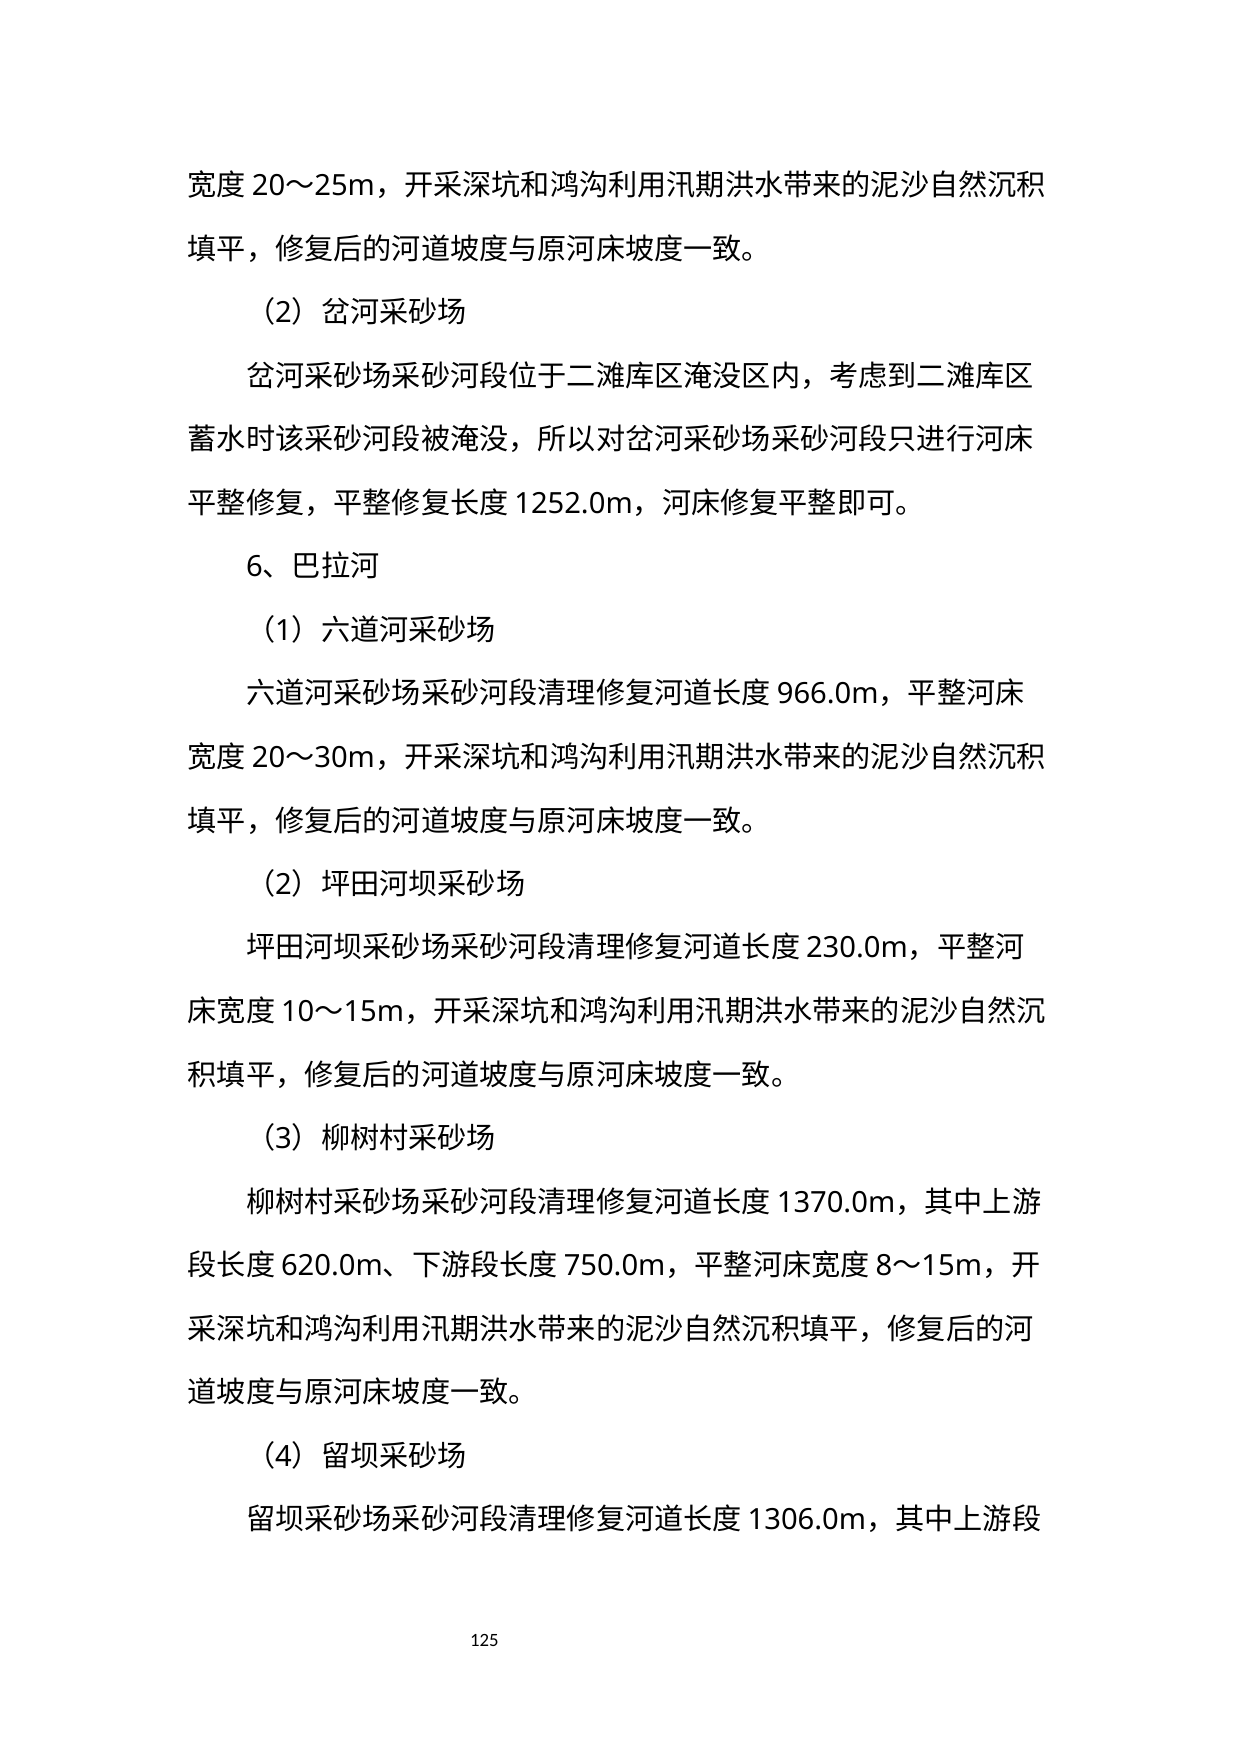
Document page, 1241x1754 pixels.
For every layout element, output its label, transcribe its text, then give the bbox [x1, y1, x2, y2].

text 坪田河坝采砂场采砂河段清理修复河道长度230.0m，平整河床宽度10～15m，开采深坑和鸿沟利用汛期洪水带来的泥沙自然沉积填平，修复后的河道坡度与原河床坡度一致。 [187, 924, 1053, 1093]
text 6、巴拉河 [187, 543, 1053, 585]
text （3）柳树村采砂场 [187, 1114, 1053, 1157]
text （2）岔河采砂场 [187, 289, 1053, 331]
text （1）六道河采砂场 [187, 606, 1053, 649]
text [187, 1496, 1053, 1538]
text 柳树村采砂场采砂河段清理修复河道长度1370.0m，其中上游段长度620.0m、下游段长度750.0m，平整河床宽度8～15m，开采深坑和鸿沟利用汛期洪水带来的泥沙自然沉积填平，修复后的河道坡度与原河床坡度一致。 [187, 1178, 1053, 1411]
text 岔河采砂场采砂河段位于二滩库区淹没区内，考虑到二滩库区蓄水时该采砂河段被淹没，所以对岔河采砂场采砂河段只进行河床平整修复，平整修复长度1252.0m，河床修复平整即可。 [187, 352, 1053, 522]
text （4）留坝采砂场 [187, 1432, 1053, 1474]
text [187, 162, 1053, 268]
text 六道河采砂场采砂河段清理修复河道长度966.0m，平整河床宽度20～30m，开采深坑和鸿沟利用汛期洪水带来的泥沙自然沉积填平，修复后的河道坡度与原河床坡度一致。 [187, 670, 1053, 839]
text （2）坪田河坝采砂场 [187, 861, 1053, 903]
